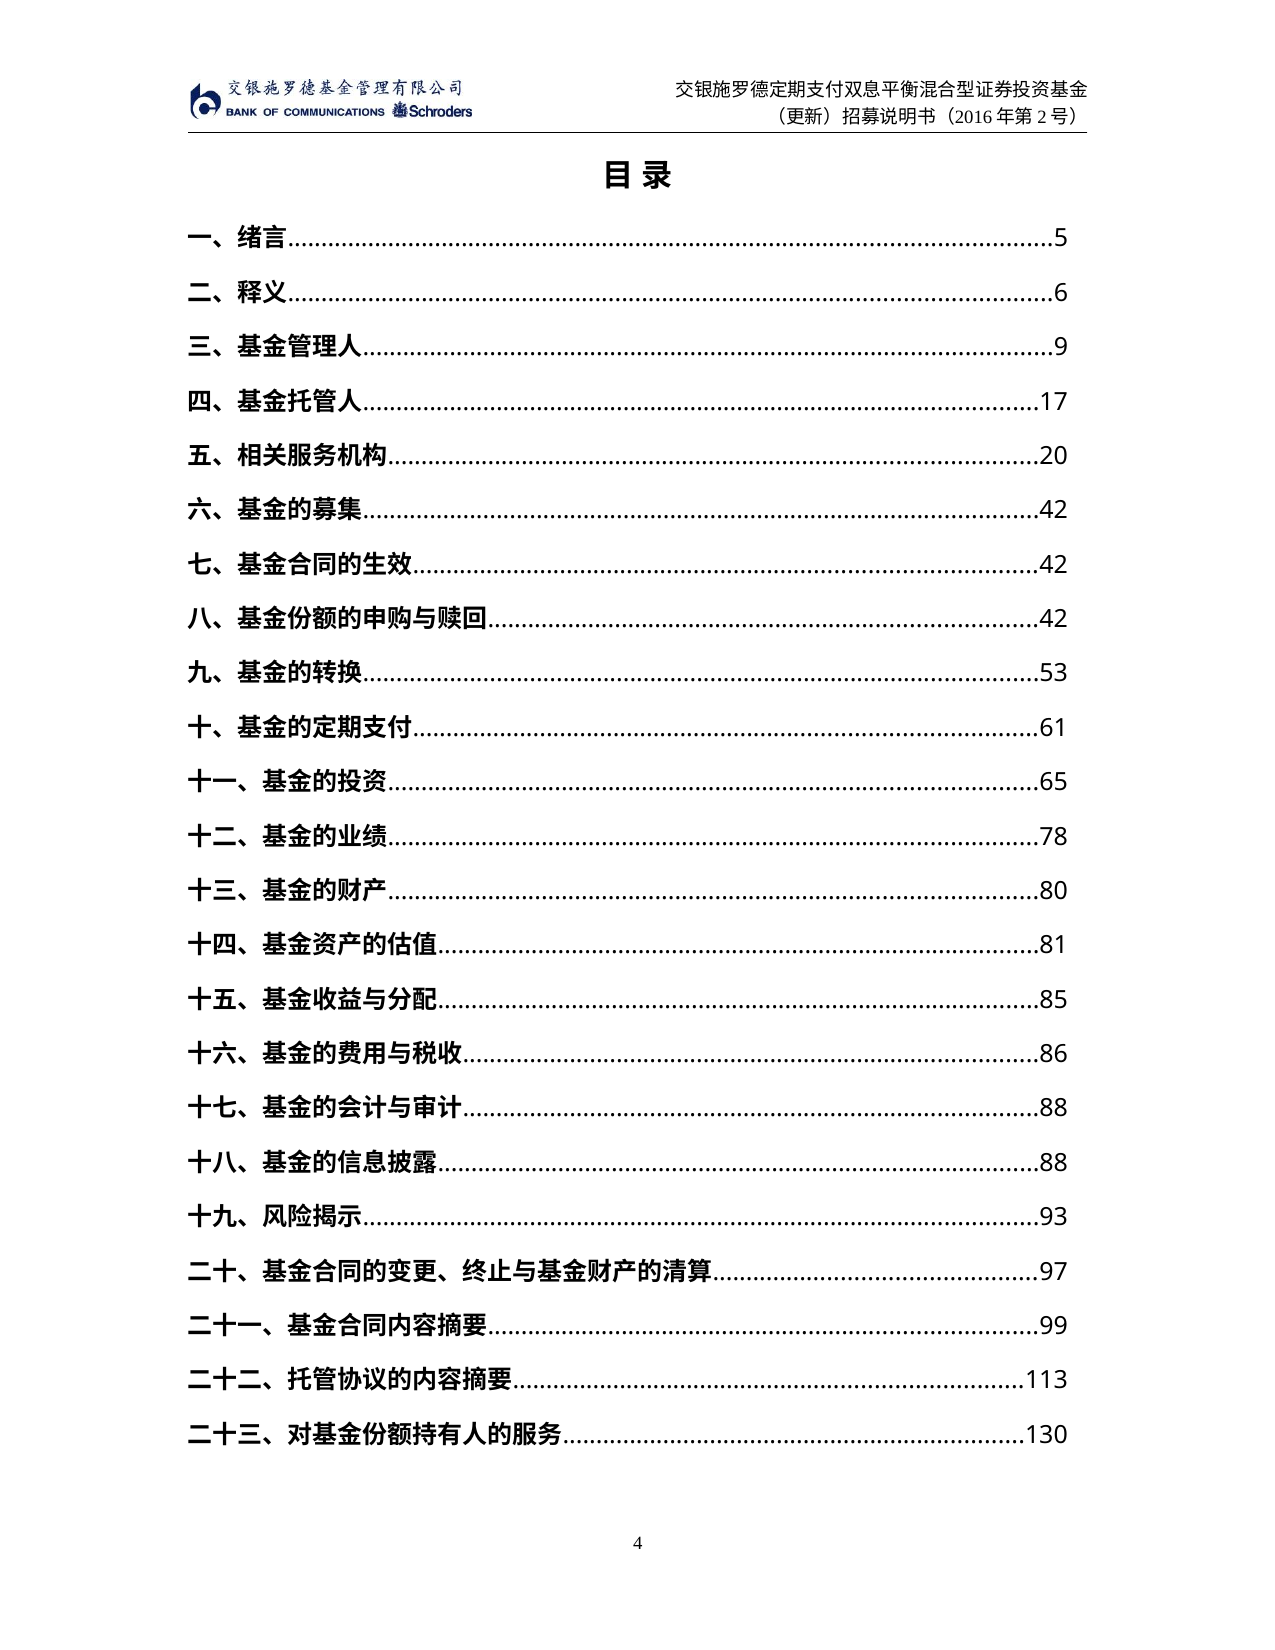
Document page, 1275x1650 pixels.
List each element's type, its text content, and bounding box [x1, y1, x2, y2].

text 四、基金托管人 17 [187, 381, 1087, 417]
text 十三、基金的财产 80 [187, 870, 1087, 907]
text 二十二、托管协议的内容摘要 113 [187, 1360, 1087, 1396]
picture [190, 79, 472, 119]
text 二、释义 6 [187, 272, 1087, 308]
text 七、基金合同的生效 42 [187, 544, 1087, 580]
text 十四、基金资产的估值 81 [187, 925, 1087, 961]
text 八、基金份额的申购与赎回 42 [187, 598, 1087, 635]
text 二十、基金合同的变更、终止与基金财产的清算 97 [187, 1251, 1087, 1287]
text 目 录 [187, 150, 1087, 195]
text 二十三、对基金份额持有人的服务 130 [187, 1414, 1087, 1450]
text 十、基金的定期支付 61 [187, 707, 1087, 743]
text 十七、基金的会计与审计 88 [187, 1088, 1087, 1124]
text 十八、基金的信息披露 88 [187, 1142, 1087, 1178]
text 五、相关服务机构 20 [187, 435, 1087, 472]
text 九、基金的转换 53 [187, 653, 1087, 689]
text 一、绪言 5 [187, 218, 1087, 254]
text 十一、基金的投资 65 [187, 762, 1087, 798]
text 二十一、基金合同内容摘要 99 [187, 1305, 1087, 1342]
text 十六、基金的费用与税收 86 [187, 1033, 1087, 1070]
text 十五、基金收益与分配 85 [187, 979, 1087, 1015]
text 十二、基金的业绩 78 [187, 816, 1087, 852]
text 十九、风险揭示 93 [187, 1197, 1087, 1233]
text 六、基金的募集 42 [187, 490, 1087, 526]
text 三、基金管理人 9 [187, 327, 1087, 363]
